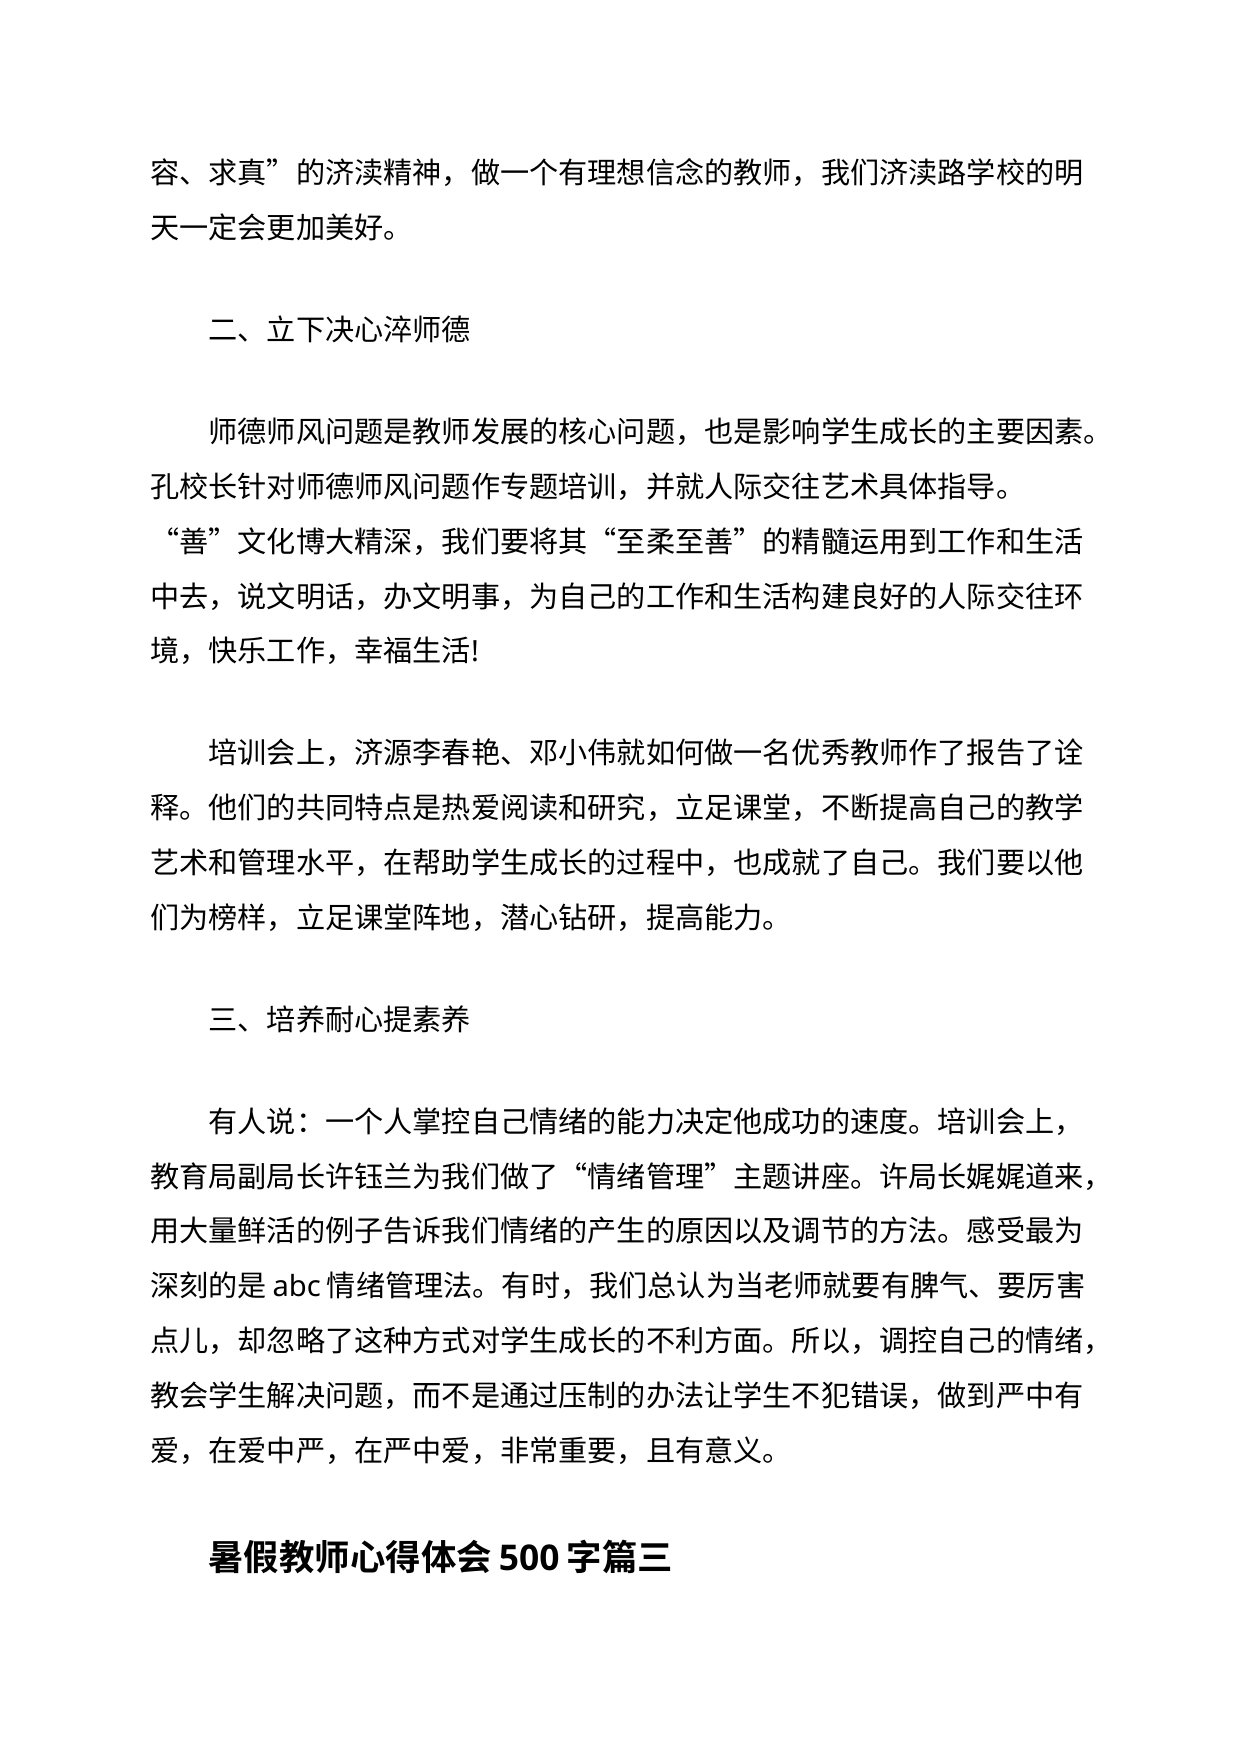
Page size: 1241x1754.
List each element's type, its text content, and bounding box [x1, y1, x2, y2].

text 师德师风问题是教师发展的核心问题，也是影响学生成长的主要因素。孔校长针对师德师风问题作专题培训，并就人际交往艺术具体指导。“善”文化博大精深，我们要将其“至柔至善”的精髓运用到工作和生活中去，说文明话，办文明事，为自己的工作和生活构建良好的人际交往环境，快乐工作，幸福生活! [150, 408, 1090, 670]
text 有人说：一个人掌控自己情绪的能力决定他成功的速度。培训会上，教育局副局长许钰兰为我们做了“情绪管理”主题讲座。许局长娓娓道来，用大量鲜活的例子告诉我们情绪的产生的原因以及调节的方法。感受最为深刻的是abc情绪管理法。有时，我们总认为当老师就要有脾气、要厉害点儿，却忽略了这种方式对学生成长的不利方面。所以，调控自己的情绪，教会学生解决问题，而不是通过压制的办法让学生不犯错误，做到严中有爱，在爱中严，在严中爱，非常重要，且有意义。 [150, 1098, 1090, 1470]
text 二、立下决心淬师德 [150, 307, 1090, 349]
text 培训会上，济源李春艳、邓小伟就如何做一名优秀教师作了报告了诠释。他们的共同特点是热爱阅读和研究，立足课堂，不断提高自己的教学艺术和管理水平，在帮助学生成长的过程中，也成就了自己。我们要以他们为榜样，立足课堂阵地，潜心钻研，提高能力。 [150, 730, 1090, 937]
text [150, 150, 1090, 247]
text 暑假教师心得体会500字篇三 [150, 1529, 1090, 1581]
text 三、培养耐心提素养 [150, 996, 1090, 1039]
